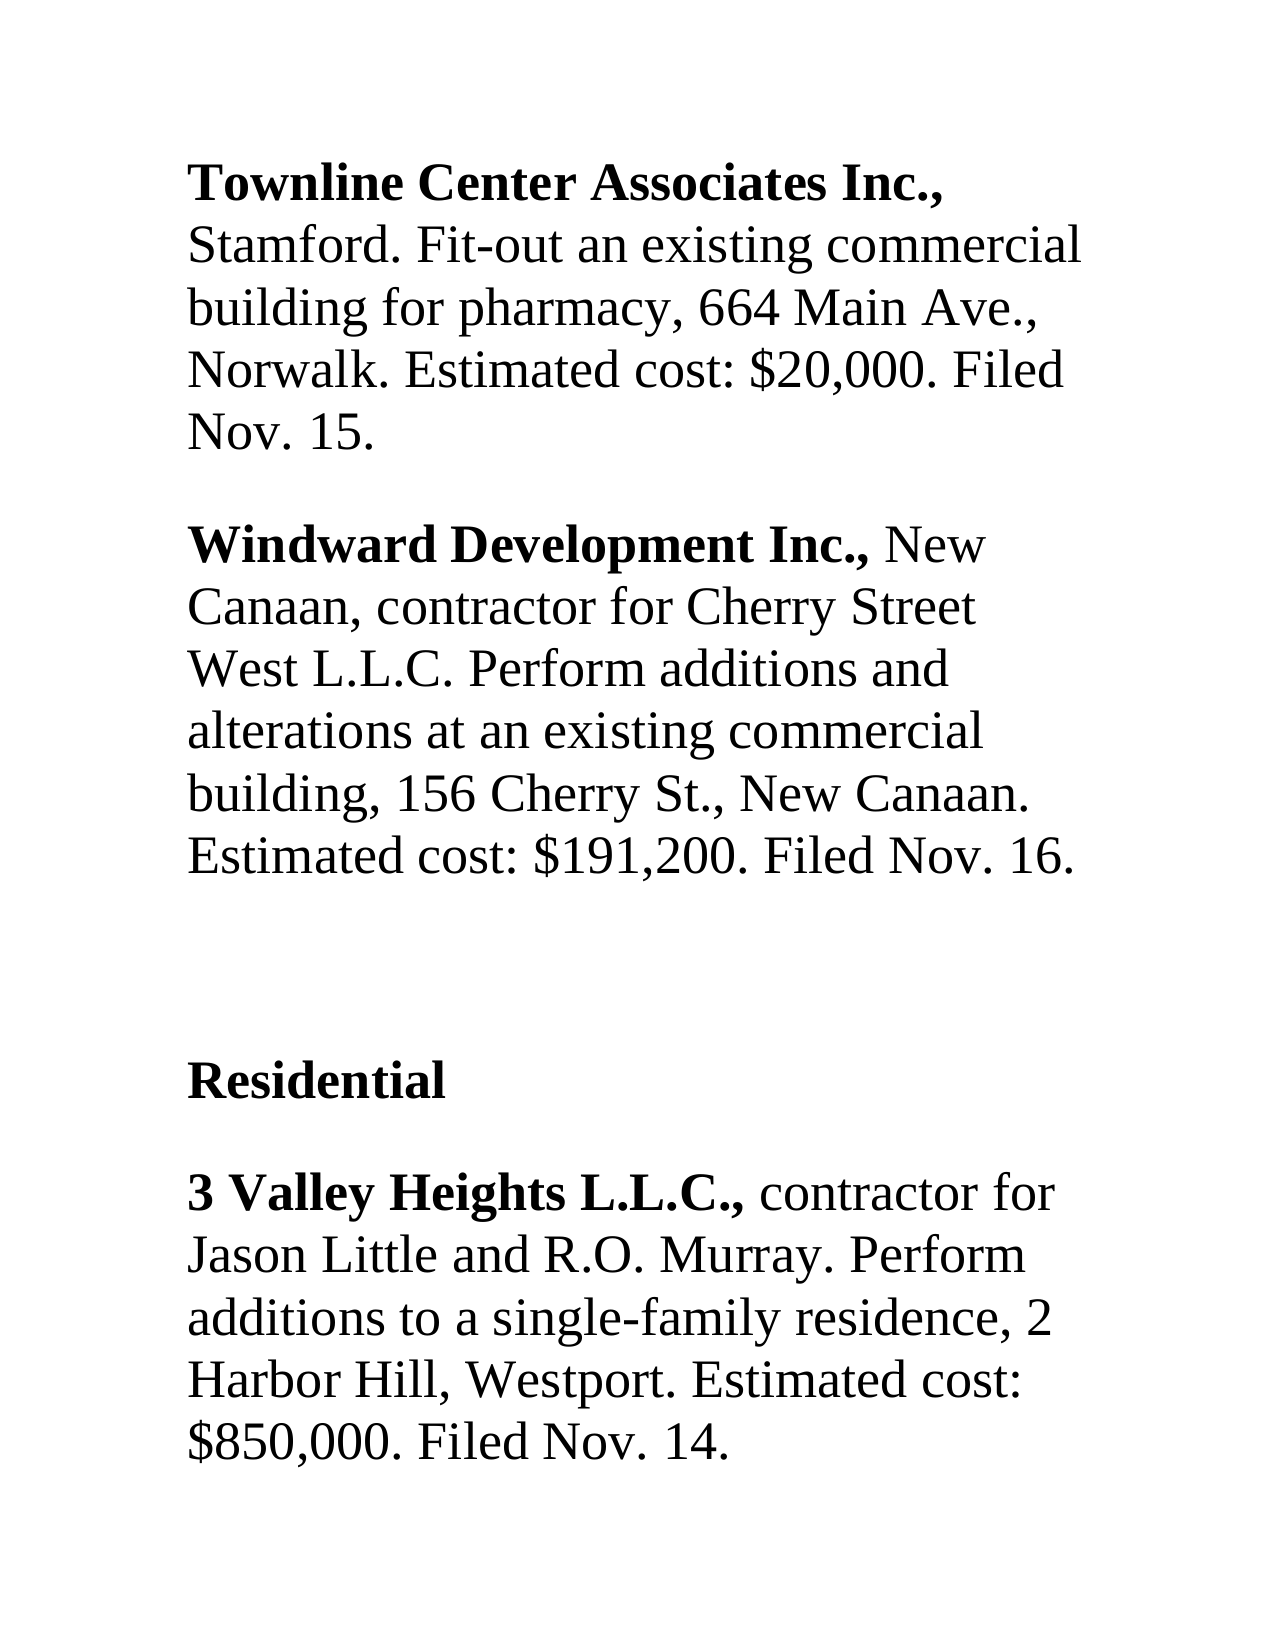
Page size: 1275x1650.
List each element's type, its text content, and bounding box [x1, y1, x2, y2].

text Residential [187, 1047, 1087, 1110]
text Townline Center Associates Inc., Stamford. Fit-out an existing commercial building for pharmacy, 664 Main Ave., Norwalk. Estimated cost: $20,000. Filed Nov. 15. [187, 150, 1087, 461]
text 3 Valley Heights L.L.C., contractor for Jason Little and R.O. Murray. Perform additions to a single-family residence, 2 Harbor Hill, Westport. Estimated cost: $850,000. Filed Nov. 14. [187, 1160, 1087, 1471]
text Windward Development Inc., New Canaan, contractor for Cherry Street West L.L.C. Perform additions and alterations at an existing commercial building, 156 Cherry St., New Canaan. Estimated cost: $191,200. Filed Nov. 16. [187, 511, 1087, 885]
